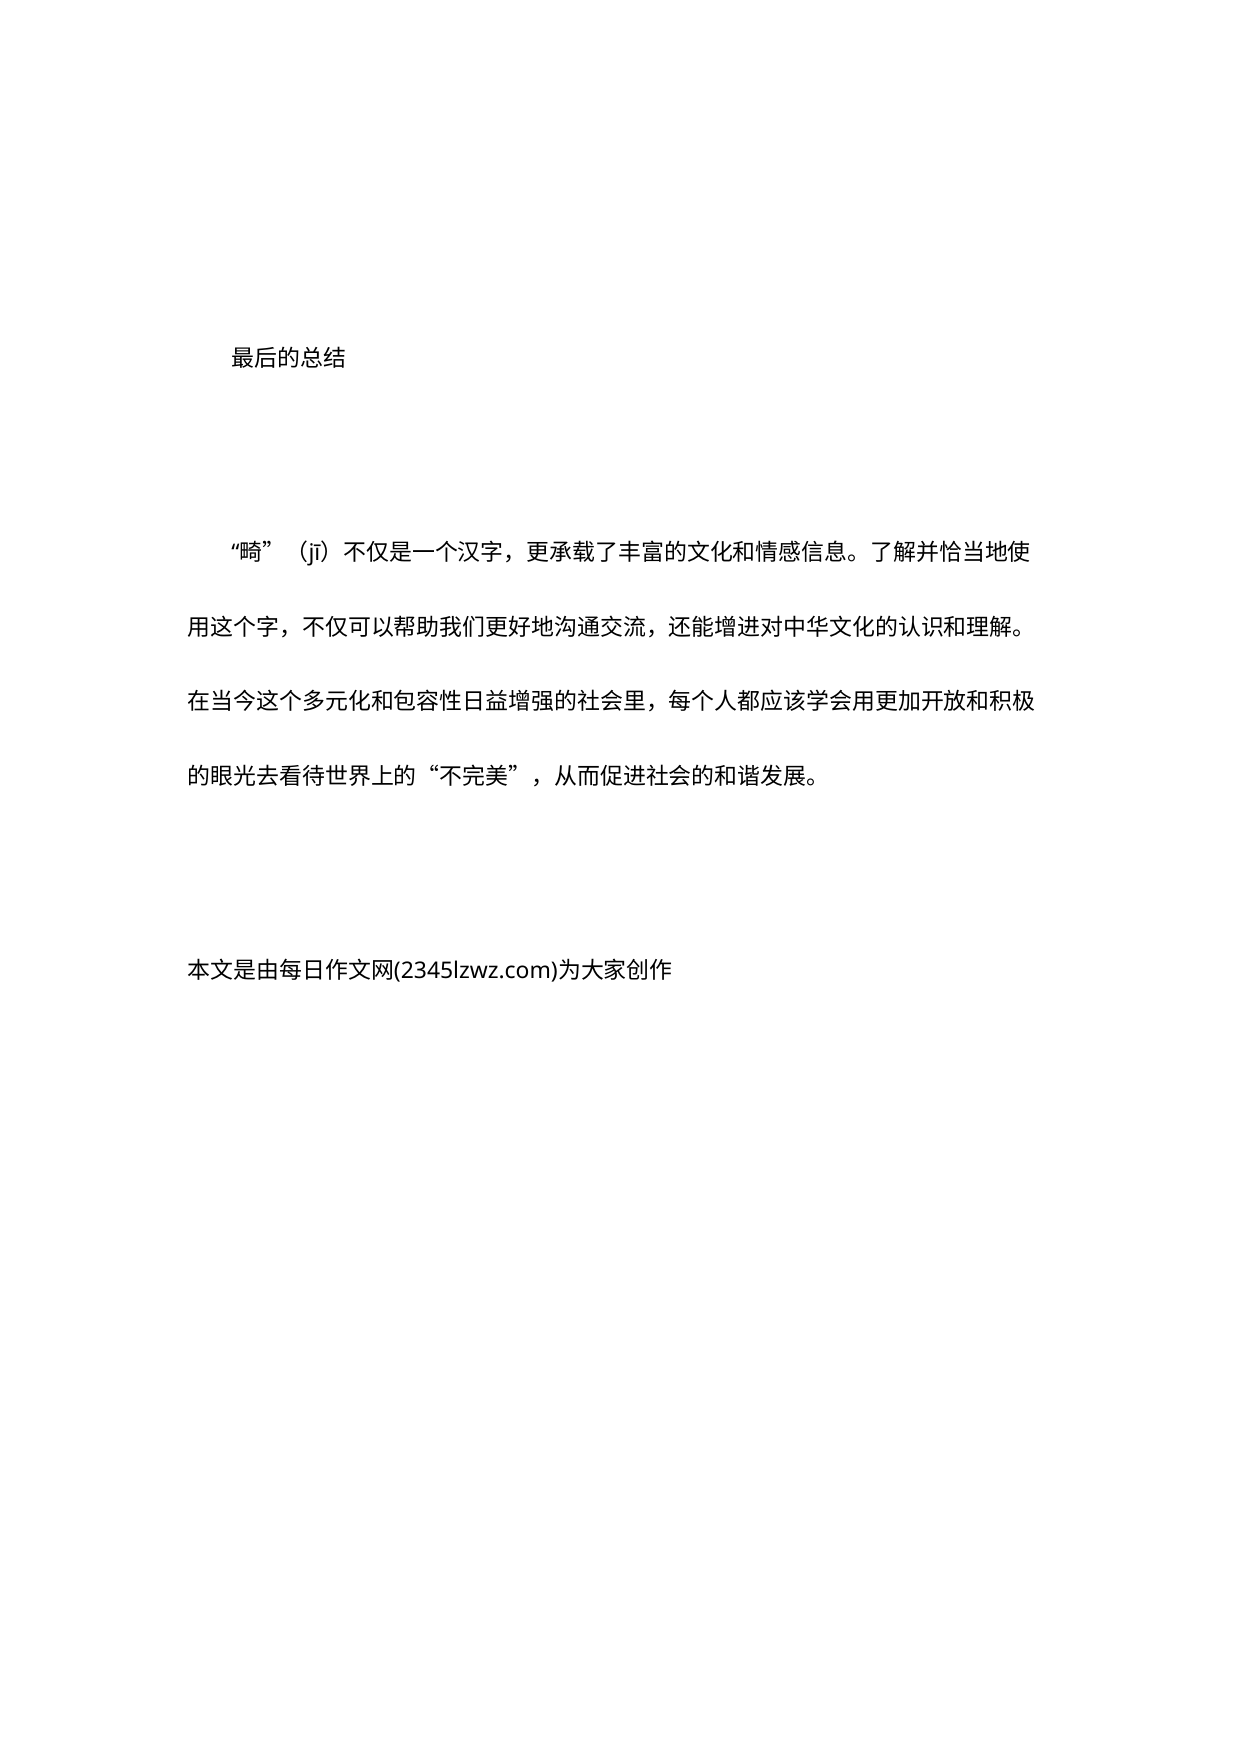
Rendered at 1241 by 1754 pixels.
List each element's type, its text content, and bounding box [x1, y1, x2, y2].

text 最后的总结 [187, 323, 1053, 388]
text 本文是由每日作文网(2345lzwz.com)为大家创作 [187, 936, 1053, 1001]
text “畸”（jī）不仅是一个汉字，更承载了丰富的文化和情感信息。了解并恰当地使用这个字，不仅可以帮助我们更好地沟通交流，还能增进对中华文化的认识和理解。在当今这个多元化和包容性日益增强的社会里，每个人都应该学会用更加开放和积极的眼光去看待世界上的“不完美”，从而促进社会的和谐发展。 [187, 518, 1053, 807]
